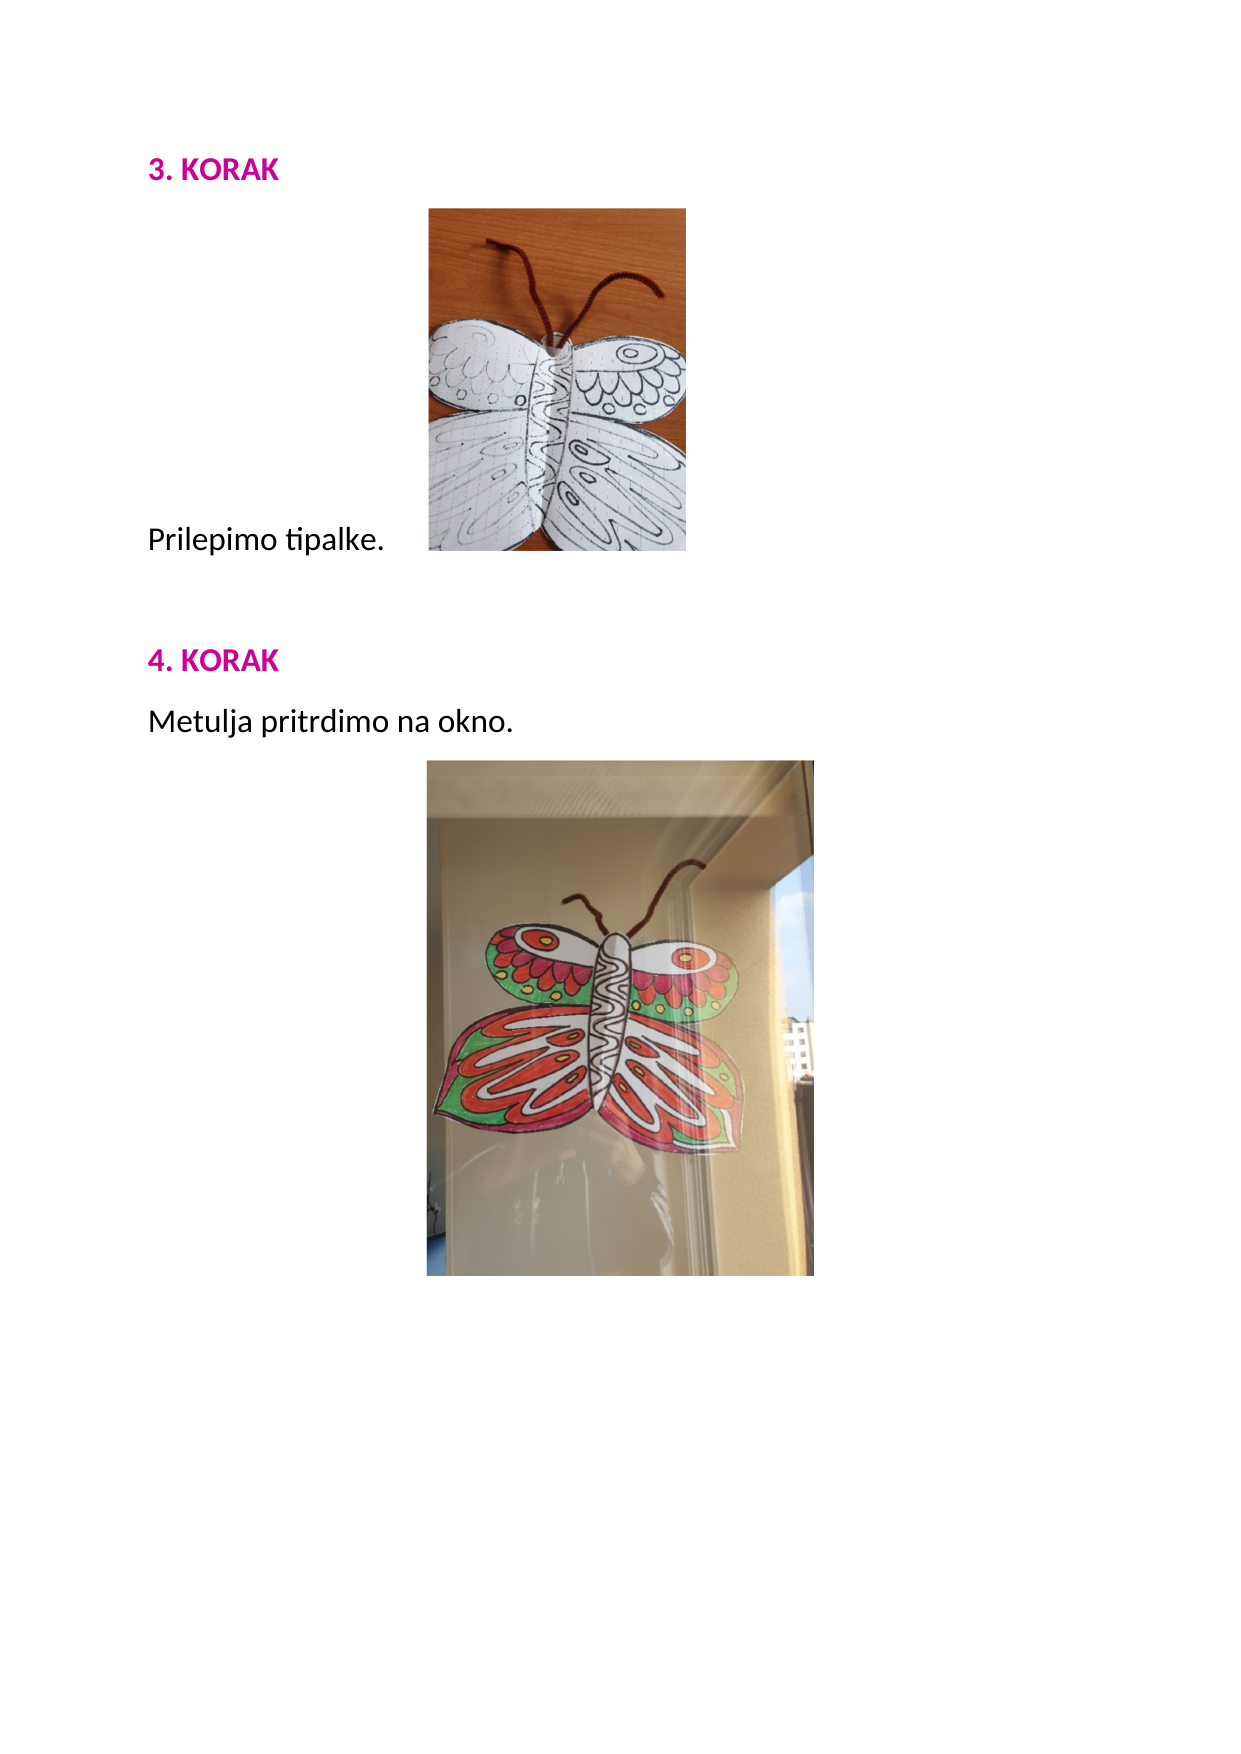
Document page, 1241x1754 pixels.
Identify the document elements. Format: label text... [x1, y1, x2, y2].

text Metulja pritrdimo na okno. [148, 700, 1093, 741]
picture [429, 209, 686, 551]
text 3. KORAK [148, 148, 1093, 188]
picture [427, 761, 814, 1275]
text 4. KORAK [148, 639, 1093, 680]
